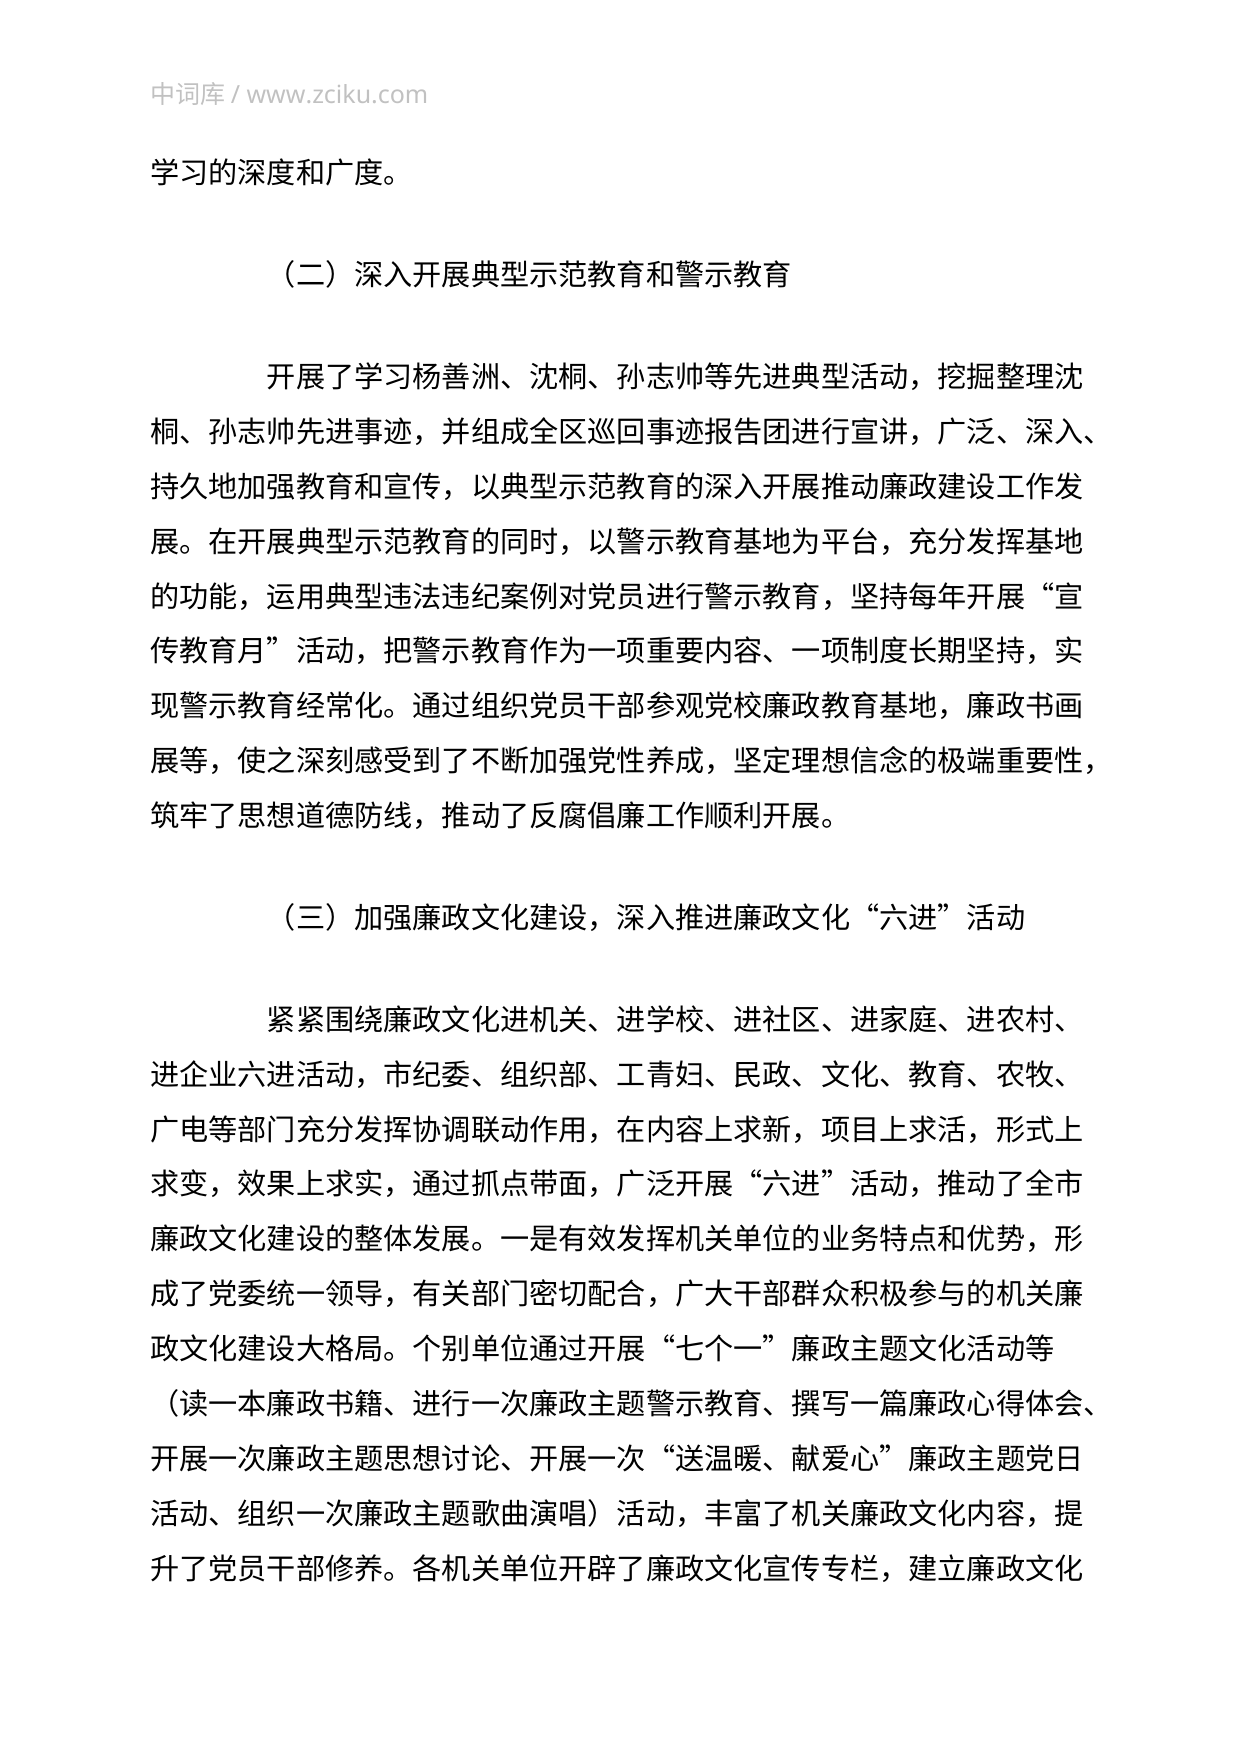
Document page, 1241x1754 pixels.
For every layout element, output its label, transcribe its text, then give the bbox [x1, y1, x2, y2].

text 开展了学习杨善洲、沈桐、孙志帅等先进典型活动，挖掘整理沈桐、孙志帅先进事迹，并组成全区巡回事迹报告团进行宣讲，广泛、深入、持久地加强教育和宣传，以典型示范教育的深入开展推动廉政建设工作发展。在开展典型示范教育的同时，以警示教育基地为平台，充分发挥基地的功能，运用典型违法违纪案例对党员进行警示教育，坚持每年开展“宣传教育月”活动，把警示教育作为一项重要内容、一项制度长期坚持，实现警示教育经常化。通过组织党员干部参观党校廉政教育基地，廉政书画展等，使之深刻感受到了不断加强党性养成，坚定理想信念的极端重要性，筑牢了思想道德防线，推动了反腐倡廉工作顺利开展。 [150, 353, 1090, 835]
text （三）加强廉政文化建设，深入推进廉政文化“六进”活动 [150, 894, 1090, 937]
text （二）深入开展典型示范教育和警示教育 [150, 252, 1090, 294]
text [150, 996, 1090, 1587]
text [150, 150, 1090, 192]
